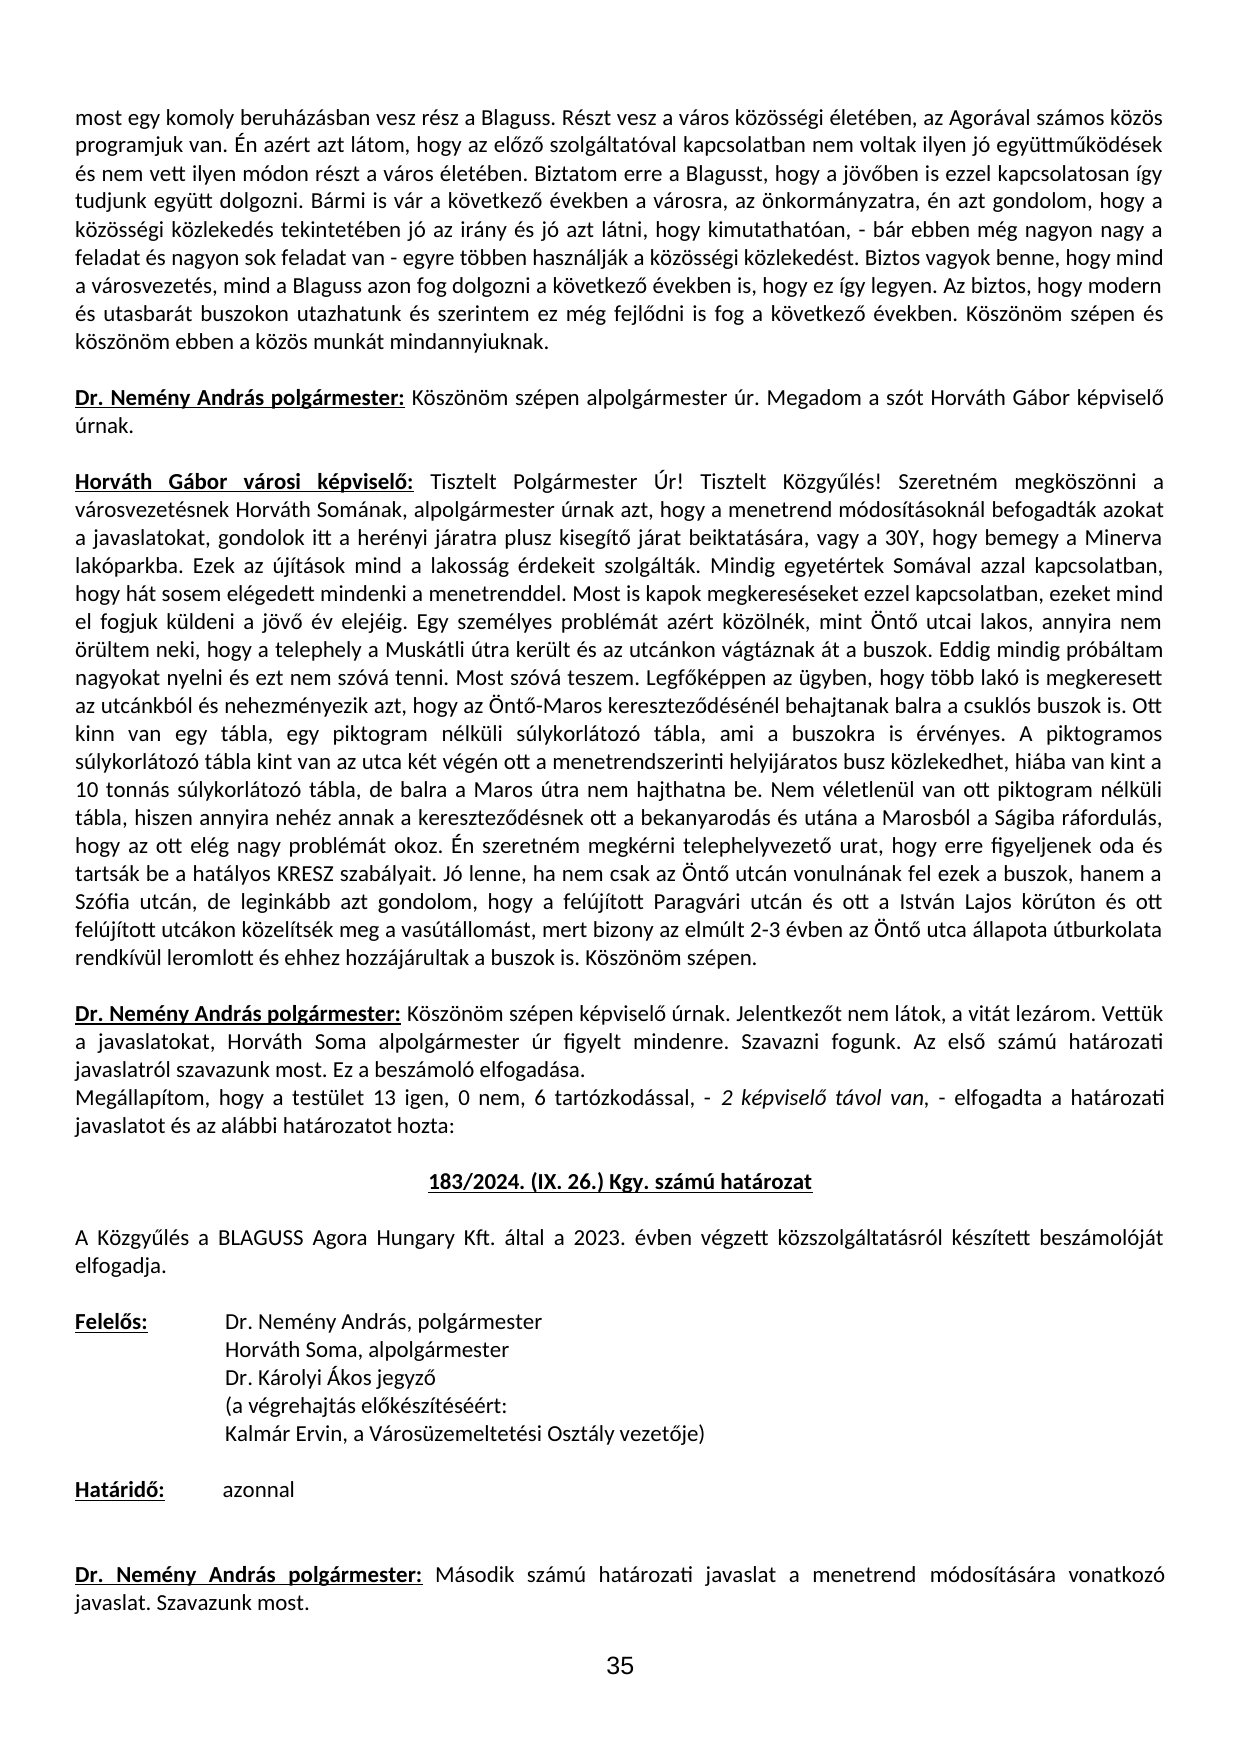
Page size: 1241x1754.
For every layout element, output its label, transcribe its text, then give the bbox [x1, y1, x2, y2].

text Határidő: azonnal [75, 1476, 1165, 1504]
text A Közgyűlés a BLAGUSS Agora Hungary Kft. által a 2023. évben végzett közszolgáltatásról készített beszámolóját elfogadja. [75, 1223, 1165, 1279]
text Dr. Nemény András polgármester: Köszönöm szépen alpolgármester úr. Megadom a szót Horváth Gábor képviselő úrnak. [75, 383, 1165, 439]
text Dr. Nemény András polgármester: Köszönöm szépen képviselő úrnak. Jelentkezőt nem látok, a vitát lezárom. Vettük a javaslatokat, Horváth Soma alpolgármester úr figyelt mindenre. Szavazni fogunk. Az első számú határozati javaslatról szavazunk most. Ez a beszámoló elfogadása. [75, 999, 1165, 1083]
text (a végrehajtás előkészítéséért: [222, 1392, 1165, 1419]
text Horváth Gábor városi képviselő: Tisztelt Polgármester Úr! Tisztelt Közgyűlés! Szeretném megköszönni a városvezetésnek Horváth Somának, alpolgármester úrnak azt, hogy a menetrend módosításoknál befogadták azokat a javaslatokat, gondolok itt a herényi járatra plusz kisegítő járat beiktatására, vagy a 30Y, hogy bemegy a Minerva lakóparkba. Ezek az újítások mind a lakosság érdekeit szolgálták. Mindig egyetértek Somával azzal kapcsolatban, hogy hát sosem elégedett mindenki a menetrenddel. Most is kapok megkereséseket ezzel kapcsolatban, ezeket mind el fogjuk küldeni a jövő év elejéig. Egy személyes problémát azért közölnék, mint Öntő utcai lakos, annyira nem örültem neki, hogy a telephely a Muskátli útra került és az utcánkon vágtáznak át a buszok. Eddig mindig próbáltam nagyokat nyelni és ezt nem szóvá tenni. Most szóvá teszem. Legfőképpen az ügyben, hogy több lakó is megkeresett az utcánkból és nehezményezik azt, hogy az Öntő-Maros kereszteződésénél behajtanak balra a csuklós buszok is. Ott kinn van egy tábla, egy piktogram nélküli súlykorlátozó tábla, ami a buszokra is érvényes. A piktogramos súlykorlátozó tábla kint van az utca két végén ott a menetrendszerinti helyijáratos busz közlekedhet, hiába van kint a 10 tonnás súlykorlátozó tábla, de balra a Maros útra nem hajthatna be. Nem véletlenül van ott piktogram nélküli tábla, hiszen annyira nehéz annak a kereszteződésnek ott a bekanyarodás és utána a Marosból a Ságiba ráfordulás, hogy az ott elég nagy problémát okoz. Én szeretném megkérni telephelyvezető urat, hogy erre figyeljenek oda és tartsák be a hatályos KRESZ szabályait. Jó lenne, ha nem csak az Öntő utcán vonulnának fel ezek a buszok, hanem a Szófia utcán, de leginkább azt gondolom, hogy a felújított Paragvári utcán és ott a István Lajos körúton és ott felújított utcákon közelítsék meg a vasútállomást, mert bizony az elmúlt 2-3 évben az Öntő utca állapota útburkolata rendkívül leromlott és ehhez hozzájárultak a buszok is. Köszönöm szépen. [75, 467, 1165, 971]
text Megállapítom, hogy a testület 13 igen, 0 nem, 6 tartózkodással, - 2 képviselő távol van, - elfogadta a határozati javaslatot és az alábbi határozatot hozta: [75, 1083, 1165, 1139]
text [75, 103, 1165, 355]
text Dr. Nemény András polgármester: Második számú határozati javaslat a menetrend módosítására vonatkozó javaslat. Szavazunk most. [75, 1560, 1165, 1616]
text Felelős: Dr. Nemény András, polgármester [75, 1307, 1165, 1336]
text Kalmár Ervin, a Városüzemeltetési Osztály vezetője) [222, 1419, 1165, 1448]
text 183/2024. (IX. 26.) Kgy. számú határozat [75, 1167, 1165, 1195]
text Horváth Soma, alpolgármester [75, 1336, 1165, 1363]
text Dr. Károlyi Ákos jegyző [75, 1363, 1165, 1392]
